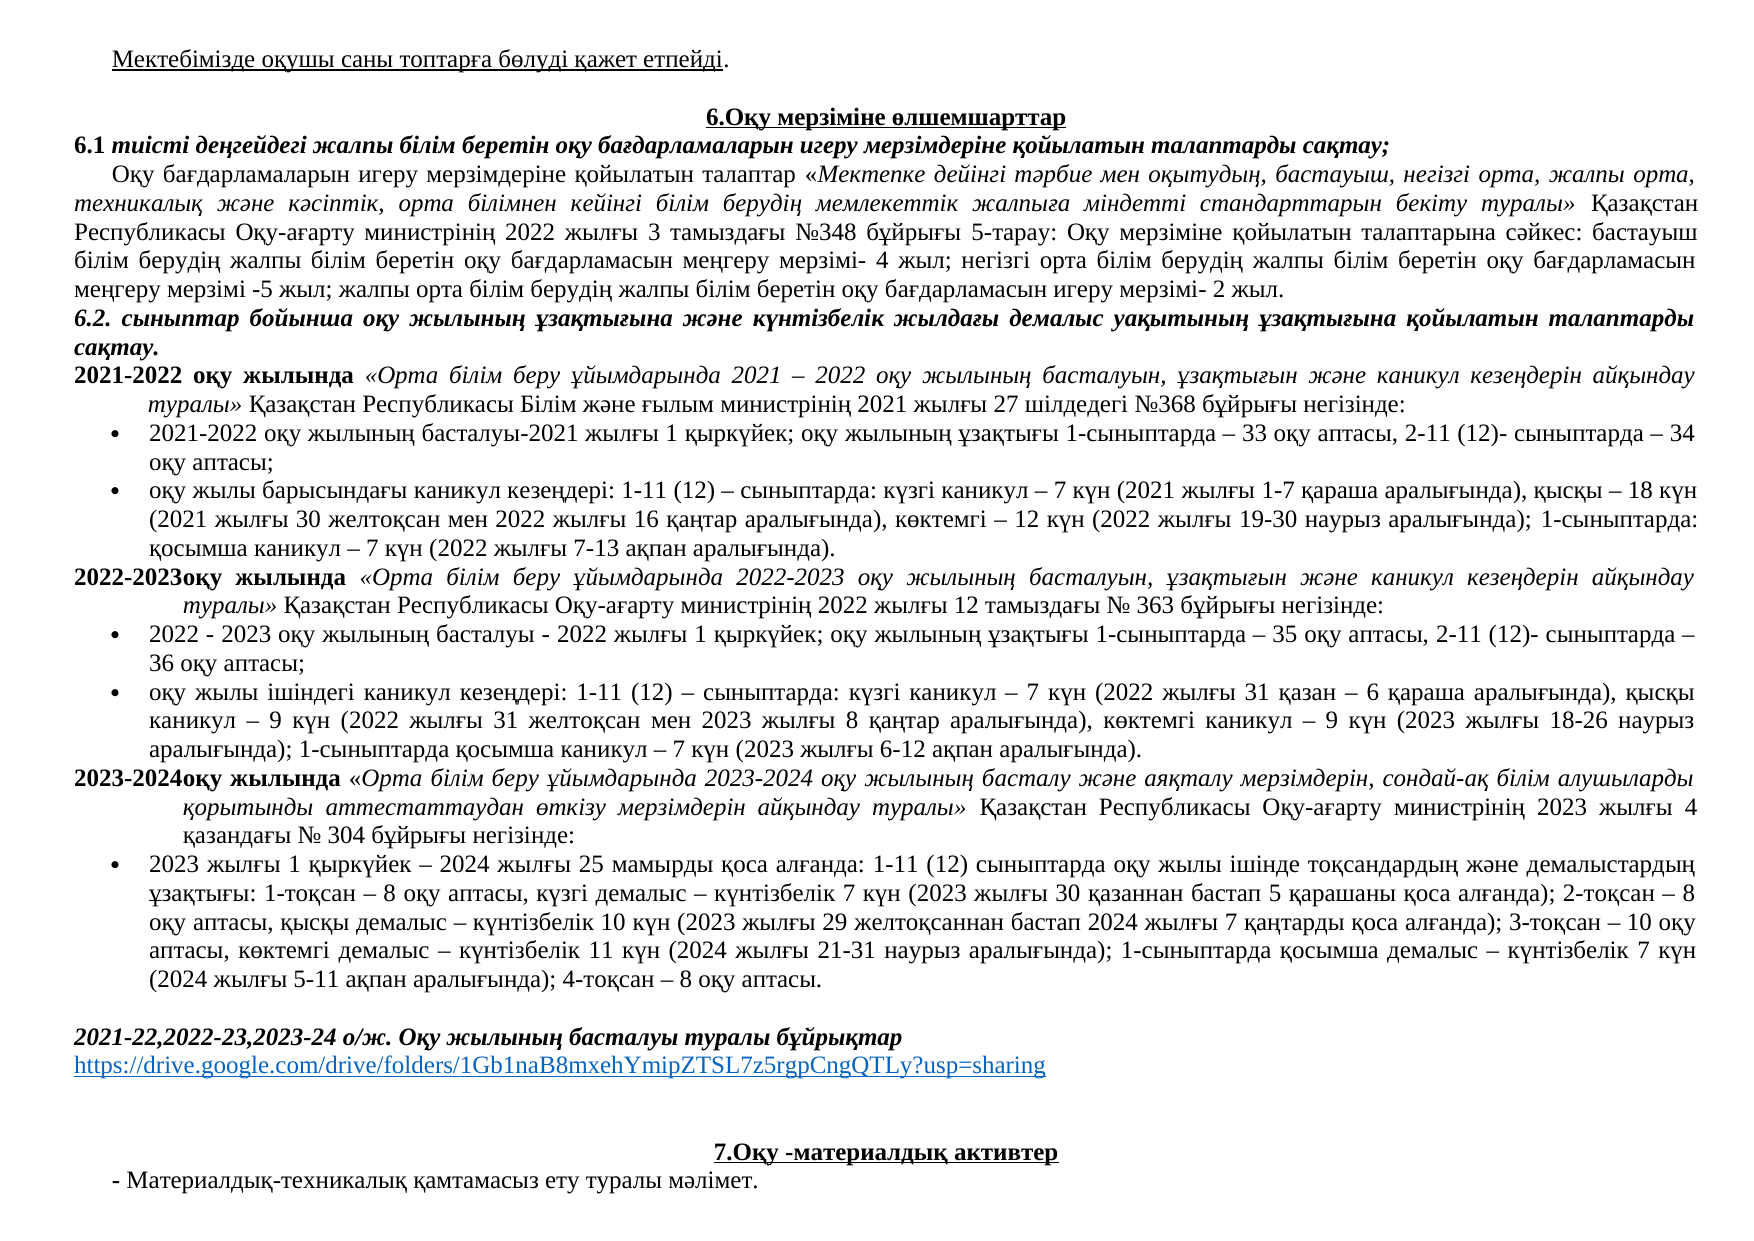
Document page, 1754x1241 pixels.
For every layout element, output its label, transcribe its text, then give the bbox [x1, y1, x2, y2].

text 7.Оқу -материалдық активтер [74, 1137, 1698, 1166]
text https://drive.google.com/drive/folders/1Gb1naB8mxehYmipZTSL7z5rgpCngQTLy?usp=sharing [74, 1051, 1698, 1079]
text Мектебімізде оқушы саны топтарға бөлуді қажет етпейді. [112, 44, 1698, 73]
text 6.1 тиісті деңгейдегі жалпы білім беретін оқу бағдарламаларын игеру мерзімдеріне қойылатын талаптарды сақтау; [74, 131, 1698, 159]
list 2023 жылғы 1 қыркүйек – 2024 жылғы 25 мамырды қоса алғанда: 1-11 (12) сыныптарда оқу жылы ішінде тоқсандардың және демалыстардың ұзақтығы: 1-тоқсан – 8 оқу аптасы, күзгі демалыс – күнтізбелік 7 күн (2023 жылғы 30 қазаннан бастап 5 қарашаны қоса алғанда); 2-тоқсан – 8 оқу аптасы, қысқы демалыс – күнтізбелік 10 күн (2023 жылғы 29 желтоқсаннан бастап 2024 жылғы 7 қаңтарды қоса алғанда); 3-тоқсан – 10 оқу аптасы, көктемгі демалыс – күнтізбелік 11 күн (2024 жылғы 21-31 наурыз аралығында); 1-сыныптарда қосымша демалыс – күнтізбелік 7 күн (2024 жылғы 5-11 ақпан аралығында); 4-тоқсан – 8 оқу аптасы. [111, 849, 1698, 993]
list 2022 - 2023 оқу жылының басталуы - 2022 жылғы 1 қыркүйек; оқу жылының ұзақтығы 1-сыныптарда – 35 оқу аптасы, 2-11 (12)- сыныптарда – 36 оқу аптасы; [111, 619, 1698, 677]
text - Материалдық-техникалық қамтамасыз ету туралы мәлімет. [112, 1166, 1698, 1194]
list 2021-2022 оқу жылының басталуы-2021 жылғы 1 қыркүйек; оқу жылының ұзақтығы 1-сыныптарда – 33 оқу аптасы, 2-11 (12)- сыныптарда – 34 оқу аптасы; [111, 418, 1698, 476]
list оқу жылы ішіндегі каникул кезеңдері: 1-11 (12) – сыныптарда: күзгі каникул – 7 күн (2022 жылғы 31 қазан – 6 қараша аралығында), қысқы каникул – 9 күн (2022 жылғы 31 желтоқсан мен 2023 жылғы 8 қаңтар аралығында), көктемгі каникул – 9 күн (2023 жылғы 18-26 наурыз аралығында); 1-сыныптарда қосымша каникул – 7 күн (2023 жылғы 6-12 ақпан аралығында). [111, 677, 1698, 763]
list оқу жылында «Орта білім беру ұйымдарында 2022-2023 оқу жылының басталуын, ұзақтығын және каникул кезеңдерін айқындау туралы» Қазақстан Республикасы Оқу-ағарту министрінің 2022 жылғы 12 тамыздағы № 363 бұйрығы негізінде: [74, 562, 1698, 619]
text 6.Оқу мерзіміне өлшемшарттар [74, 102, 1698, 131]
list оқу жылында «Орта білім беру ұйымдарында 2023-2024 оқу жылының басталу және аяқталу мерзімдерін, сондай-ақ білім алушыларды қорытынды аттестаттаудан өткізу мерзімдерін айқындау туралы» Қазақстан Республикасы Оқу-ағарту министрінің 2023 жылғы 4 қазандағы № 304 бұйрығы негізінде: [74, 763, 1698, 849]
text 2021-22,2022-23,2023-24 о/ж. Оқу жылының басталуы туралы бұйрықтар [74, 1022, 1698, 1051]
text Оқу бағдарламаларын игеру мерзімдеріне қойылатын талаптар «Мектепке дейінгі тәрбие мен оқытудың, бастауыш, негізгі орта, жалпы орта, техникалық және кәсіптік, орта білімнен кейінгі білім берудің мемлекеттік жалпыға міндетті стандарттарын бекіту туралы» Қазақстан Республикасы Оқу-ағарту министрінің 2022 жылғы 3 тамыздағы №348 бұйрығы 5-тарау: Оқу мерзіміне қойылатын талаптарына сәйкес: бастауыш білім берудің жалпы білім беретін оқу бағдарламасын меңгеру мерзімі- 4 жыл; негізгі орта білім берудің жалпы білім беретін оқу бағдарламасын меңгеру мерзімі -5 жыл; жалпы орта білім берудің жалпы білім беретін оқу бағдарламасын игеру мерзімі- 2 жыл. [74, 159, 1698, 303]
text 6.2. сыныптар бойынша оқу жылының ұзақтығына және күнтізбелік жылдағы демалыс уақытының ұзақтығына қойылатын талаптарды сақтау. [74, 303, 1698, 361]
text 2021-2022 оқу жылында «Орта білім беру ұйымдарында 2021 – 2022 оқу жылының басталуын, ұзақтығын және каникул кезеңдерін айқындау туралы» Қазақстан Республикасы Білім және ғылым министрінің 2021 жылғы 27 шiлдедегі №368 бұйрығы негізінде: [74, 361, 1698, 418]
list оқу жылы барысындағы каникул кезеңдері: 1-11 (12) – сыныптарда: күзгі каникул – 7 күн (2021 жылғы 1-7 қараша аралығында), қысқы – 18 күн (2021 жылғы 30 желтоқсан мен 2022 жылғы 16 қаңтар аралығында), көктемгі – 12 күн (2022 жылғы 19-30 наурыз аралығында); 1-сыныптарда: қосымша каникул – 7 күн (2022 жылғы 7-13 ақпан аралығында). [111, 476, 1698, 562]
